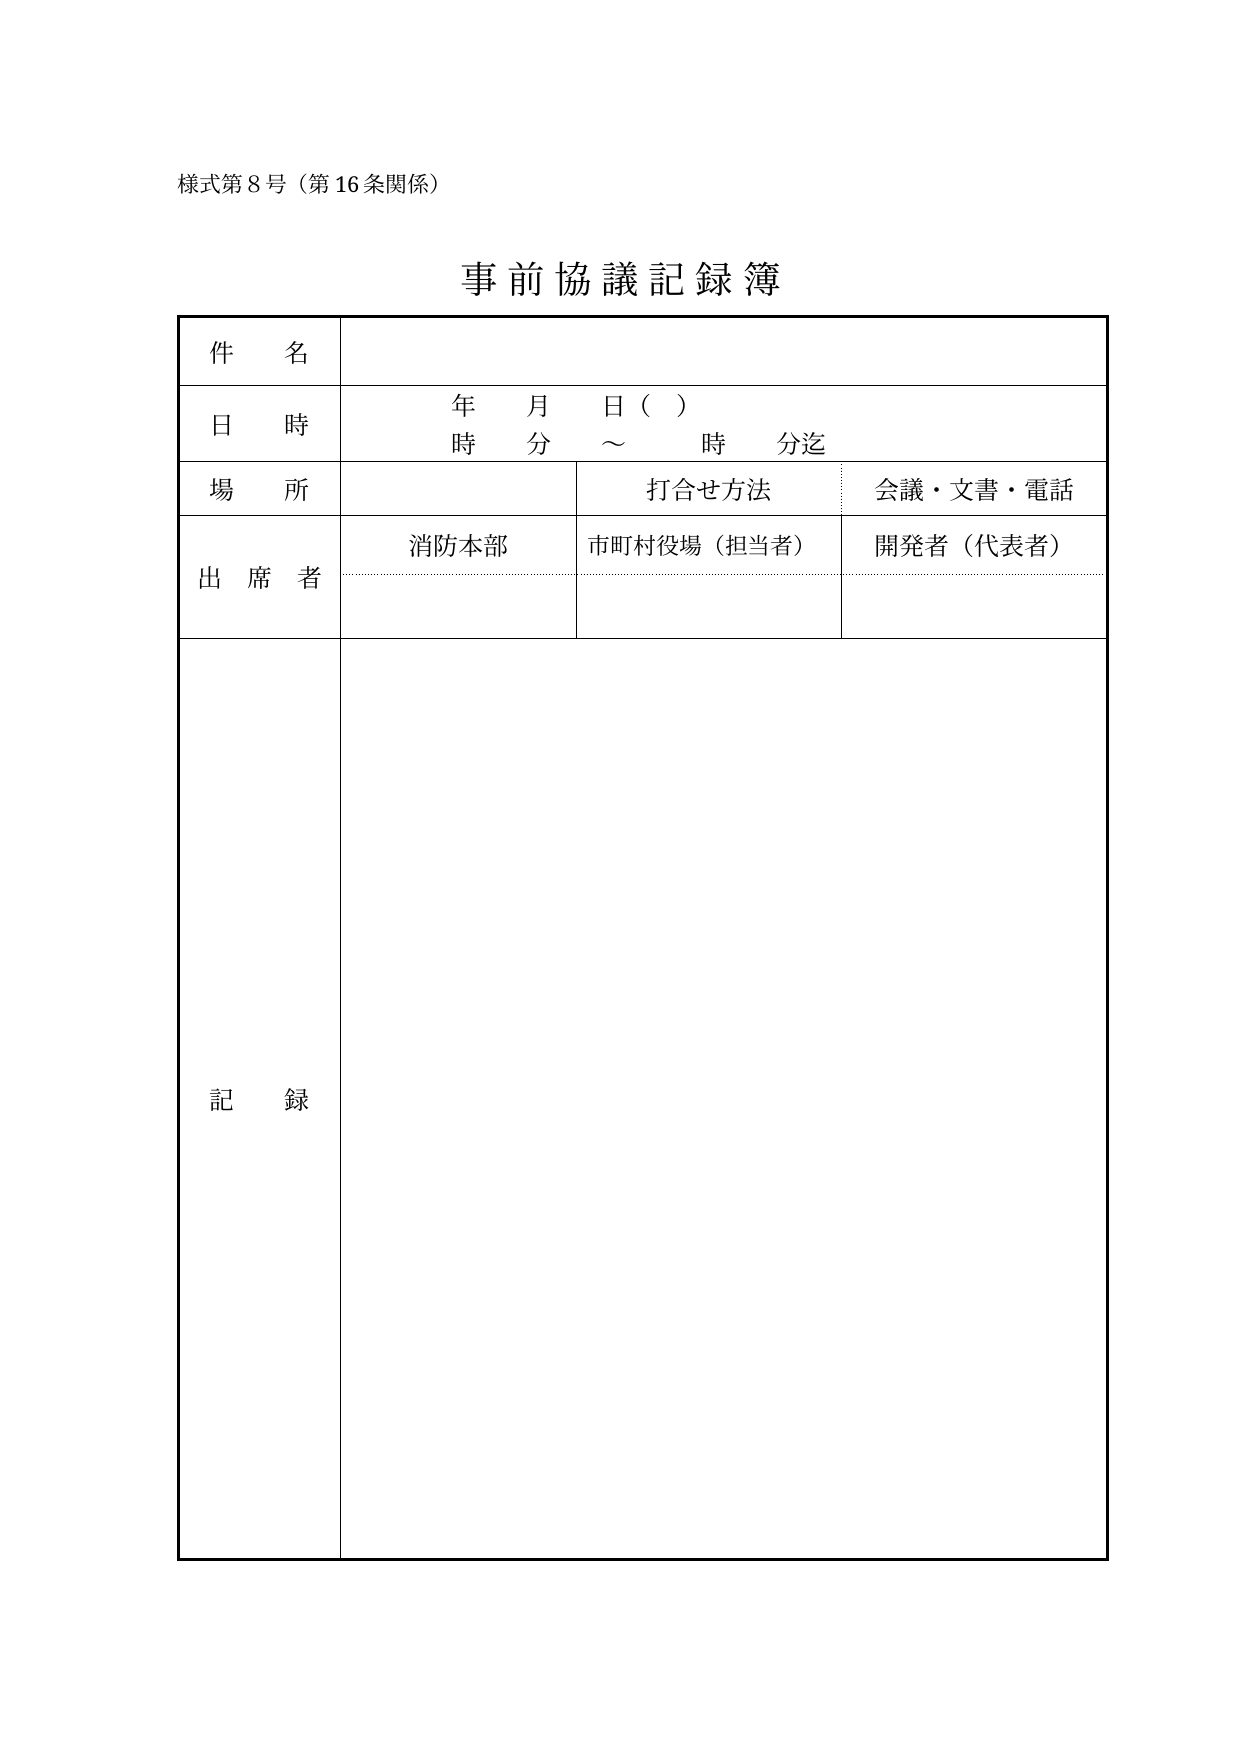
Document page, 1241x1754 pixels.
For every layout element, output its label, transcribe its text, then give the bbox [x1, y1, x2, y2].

table_header 件 名 [180, 318, 340, 385]
table_cell 打合せ方法 [577, 462, 842, 515]
table_cell [341, 639, 1106, 1558]
table_cell 日 時 [180, 386, 340, 461]
table_cell [341, 462, 576, 515]
table_header [341, 318, 1106, 385]
table_cell 開発者（代表者） [842, 516, 1106, 574]
table_cell [341, 574, 576, 637]
table_cell [577, 574, 841, 637]
table_cell 市町村役場（担当者） [577, 516, 841, 574]
table_cell 場 所 [180, 462, 340, 515]
table_cell 年 月 日（ ） 時 分 ～ 時 分迄 [341, 386, 1106, 461]
text 事 前 協 議 記 録 簿 [177, 239, 1063, 314]
table_cell 会議・文書・電話 [842, 462, 1106, 515]
table_cell 出 席 者 [180, 516, 340, 637]
table_cell 記 録 [180, 639, 340, 1558]
table_cell 消防本部 [341, 516, 576, 574]
table_cell [842, 574, 1106, 637]
text 様式第８号（第16条関係） [177, 164, 1063, 202]
